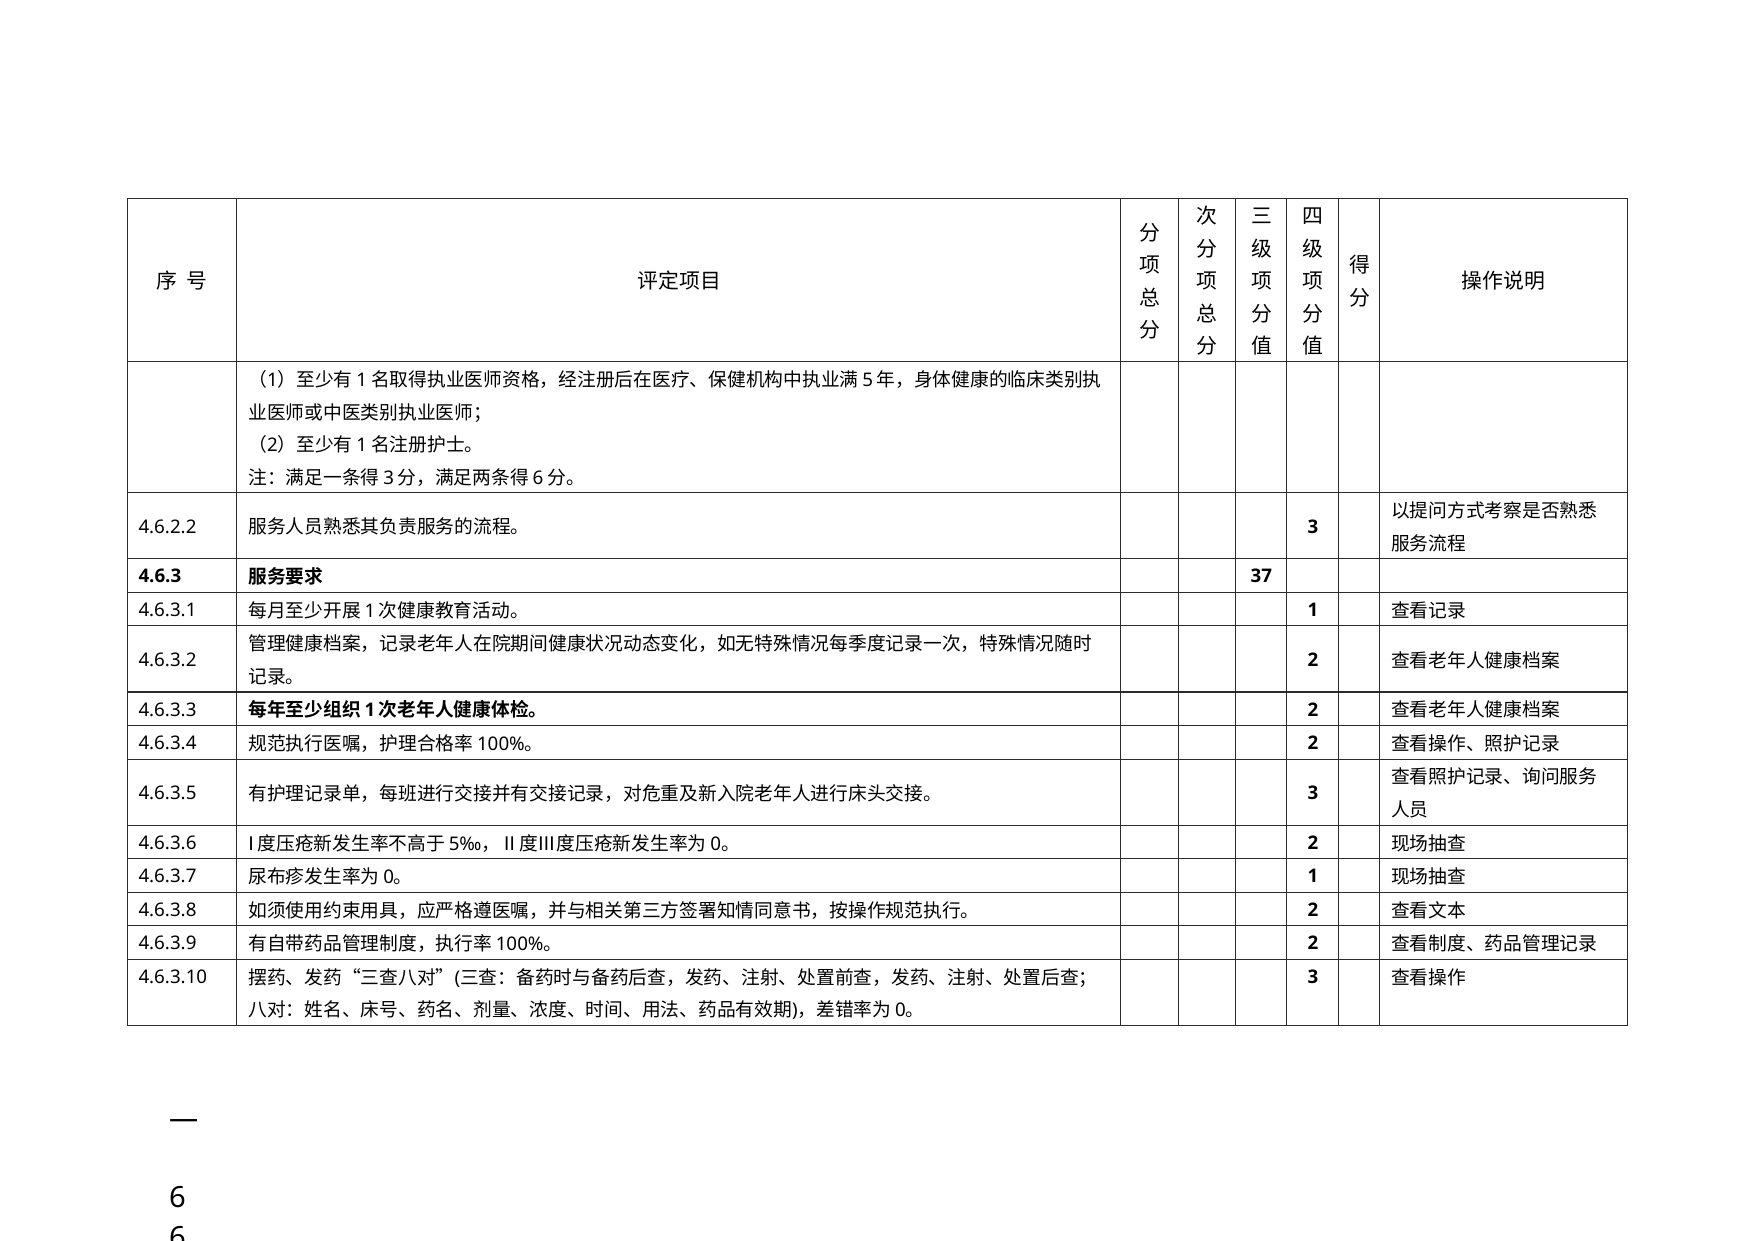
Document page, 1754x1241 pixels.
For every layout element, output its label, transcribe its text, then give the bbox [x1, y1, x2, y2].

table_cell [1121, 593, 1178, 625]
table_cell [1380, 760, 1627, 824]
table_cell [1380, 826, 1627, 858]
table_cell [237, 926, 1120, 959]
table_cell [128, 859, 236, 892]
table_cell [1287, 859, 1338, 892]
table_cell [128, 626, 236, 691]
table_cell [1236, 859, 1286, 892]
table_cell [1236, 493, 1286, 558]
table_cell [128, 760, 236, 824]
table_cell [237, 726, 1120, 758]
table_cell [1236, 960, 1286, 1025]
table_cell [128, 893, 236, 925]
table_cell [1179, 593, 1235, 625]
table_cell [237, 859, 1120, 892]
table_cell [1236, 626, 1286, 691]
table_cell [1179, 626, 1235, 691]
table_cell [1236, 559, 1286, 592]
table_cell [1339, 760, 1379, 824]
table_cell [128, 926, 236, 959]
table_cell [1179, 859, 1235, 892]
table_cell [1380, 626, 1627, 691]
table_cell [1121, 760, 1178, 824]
table_header 序 号 [128, 199, 236, 361]
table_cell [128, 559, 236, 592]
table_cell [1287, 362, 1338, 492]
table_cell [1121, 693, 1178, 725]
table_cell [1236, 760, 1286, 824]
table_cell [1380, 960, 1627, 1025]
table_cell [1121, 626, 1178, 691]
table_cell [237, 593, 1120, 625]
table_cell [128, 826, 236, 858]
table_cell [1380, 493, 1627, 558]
table_header 评定项目 [237, 199, 1120, 361]
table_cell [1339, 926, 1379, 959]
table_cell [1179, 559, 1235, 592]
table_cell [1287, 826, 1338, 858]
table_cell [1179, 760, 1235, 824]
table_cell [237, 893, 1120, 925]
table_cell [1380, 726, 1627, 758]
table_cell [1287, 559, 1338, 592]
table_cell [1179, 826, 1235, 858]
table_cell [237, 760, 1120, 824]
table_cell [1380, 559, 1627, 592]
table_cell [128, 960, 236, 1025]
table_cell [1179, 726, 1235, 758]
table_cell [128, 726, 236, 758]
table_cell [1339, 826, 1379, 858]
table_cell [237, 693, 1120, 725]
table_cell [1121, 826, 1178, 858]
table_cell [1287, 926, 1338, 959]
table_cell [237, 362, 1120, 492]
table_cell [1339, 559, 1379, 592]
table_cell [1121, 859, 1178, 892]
table_header 得分 [1339, 199, 1379, 361]
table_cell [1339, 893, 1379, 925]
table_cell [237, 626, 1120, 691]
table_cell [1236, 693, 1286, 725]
table_header 分 项 总 分 [1121, 199, 1178, 361]
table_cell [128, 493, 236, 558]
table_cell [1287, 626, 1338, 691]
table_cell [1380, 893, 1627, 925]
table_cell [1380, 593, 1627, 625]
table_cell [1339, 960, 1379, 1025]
table_header 三级项分值 [1236, 199, 1286, 361]
table_header 操作说明 [1380, 199, 1627, 361]
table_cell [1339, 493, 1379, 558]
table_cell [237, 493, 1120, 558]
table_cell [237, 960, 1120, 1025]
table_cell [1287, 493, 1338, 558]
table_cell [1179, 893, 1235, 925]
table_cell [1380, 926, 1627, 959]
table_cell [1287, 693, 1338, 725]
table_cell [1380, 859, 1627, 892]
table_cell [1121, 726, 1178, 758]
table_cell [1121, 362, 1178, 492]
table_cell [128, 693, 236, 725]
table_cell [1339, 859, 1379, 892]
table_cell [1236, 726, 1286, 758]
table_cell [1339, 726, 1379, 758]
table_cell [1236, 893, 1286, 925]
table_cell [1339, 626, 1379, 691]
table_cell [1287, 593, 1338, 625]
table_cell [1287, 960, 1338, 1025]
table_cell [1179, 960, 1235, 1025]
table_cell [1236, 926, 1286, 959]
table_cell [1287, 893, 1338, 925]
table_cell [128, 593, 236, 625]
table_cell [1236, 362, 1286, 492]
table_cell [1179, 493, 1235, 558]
table_header 次 分 项 总 分 [1179, 199, 1235, 361]
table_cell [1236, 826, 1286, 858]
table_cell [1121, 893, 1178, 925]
table_header 四级项分值 [1287, 199, 1338, 361]
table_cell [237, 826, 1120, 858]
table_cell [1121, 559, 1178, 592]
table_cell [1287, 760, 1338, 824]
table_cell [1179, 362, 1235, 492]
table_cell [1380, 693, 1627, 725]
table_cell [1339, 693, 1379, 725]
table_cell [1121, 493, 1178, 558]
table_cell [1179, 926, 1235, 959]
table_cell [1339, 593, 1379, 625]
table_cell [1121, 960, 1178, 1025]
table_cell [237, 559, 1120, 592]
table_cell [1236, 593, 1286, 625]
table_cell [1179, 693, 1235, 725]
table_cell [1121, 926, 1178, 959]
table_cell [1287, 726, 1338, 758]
